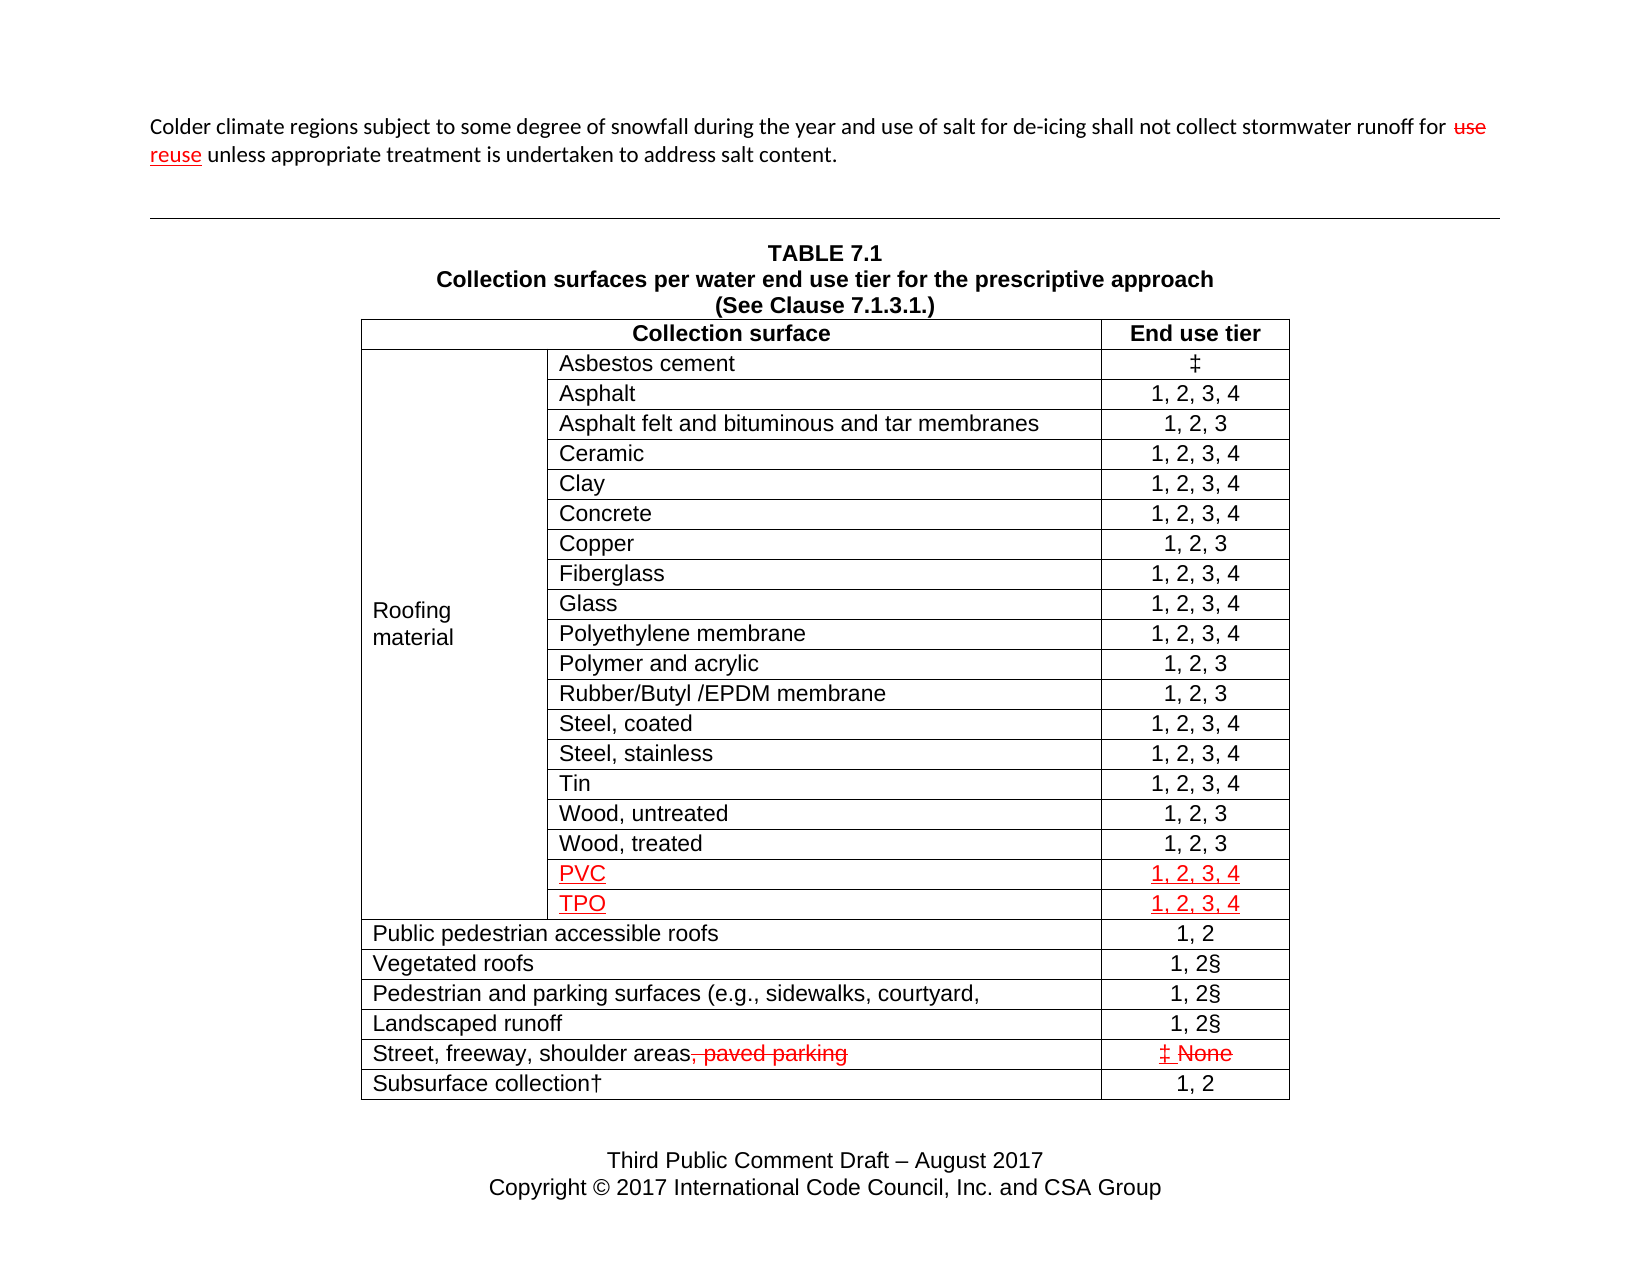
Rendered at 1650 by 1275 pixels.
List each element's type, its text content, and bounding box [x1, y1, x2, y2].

table_cell Wood, untreated [548, 800, 1101, 829]
table_cell 1, 2, 3 [1102, 800, 1289, 829]
table_cell 1, 2§ [1102, 950, 1289, 979]
table_cell 1, 2 [1102, 1070, 1289, 1099]
table_cell Steel, stainless [548, 740, 1101, 769]
table_cell Street, freeway, shoulder areas, paved parking [362, 1040, 1101, 1069]
table_cell Polyethylene membrane [548, 620, 1101, 649]
table_cell PVC [548, 860, 1101, 889]
table_cell ‡ [1102, 350, 1289, 379]
table_cell Vegetated roofs [362, 950, 1101, 979]
table_cell 1, 2§ [1102, 980, 1289, 1009]
table_cell ‡ None [1102, 1040, 1289, 1069]
table_cell Polymer and acrylic [548, 650, 1101, 679]
table_cell Tin [548, 770, 1101, 799]
table_cell Landscaped runoff [362, 1010, 1101, 1039]
table_cell Steel, coated [548, 710, 1101, 739]
text Collection surfaces per water end use tier for the prescriptive approach [150, 266, 1500, 292]
text (See Clause 7.1.3.1.) [150, 292, 1500, 319]
table_cell Clay [548, 470, 1101, 499]
table_cell 1, 2, 3 [1102, 650, 1289, 679]
table_cell TPO [548, 890, 1101, 919]
table_cell Roofing material [362, 350, 547, 919]
table_cell Asphalt felt and bituminous and tar membranes [548, 410, 1101, 439]
table_cell 1, 2, 3, 4 [1102, 620, 1289, 649]
table_cell Ceramic [548, 440, 1101, 469]
table_cell 1, 2, 3, 4 [1102, 710, 1289, 739]
table_cell 1, 2, 3, 4 [1102, 770, 1289, 799]
table_cell 1, 2, 3, 4 [1102, 740, 1289, 769]
table_cell 1, 2 [1102, 920, 1289, 949]
table_cell 1, 2§ [1102, 1010, 1289, 1039]
table_cell Public pedestrian accessible roofs [362, 920, 1101, 949]
table_cell Fiberglass [548, 560, 1101, 589]
table_cell 1, 2, 3 [1102, 680, 1289, 709]
table_cell Asphalt [548, 380, 1101, 409]
table_cell 1, 2, 3, 4 [1102, 380, 1289, 409]
table_cell 1, 2, 3 [1102, 830, 1289, 859]
table_header Collection surface [362, 320, 1101, 349]
table_cell 1, 2, 3, 4 [1102, 560, 1289, 589]
table_cell Concrete [548, 500, 1101, 529]
table_cell Wood, treated [548, 830, 1101, 859]
table_header End use tier [1102, 320, 1289, 349]
table_cell Glass [548, 590, 1101, 619]
table_cell Asbestos cement [548, 350, 1101, 379]
table_cell Copper [548, 530, 1101, 559]
table_cell Pedestrian and parking surfaces (e.g., sidewalks, courtyard, driveways, parking areas, pervious surfaces) [362, 980, 1101, 1009]
table_cell Rubber/Butyl /EPDM membrane [548, 680, 1101, 709]
table_cell 1, 2, 3, 4 [1102, 590, 1289, 619]
table_cell 1, 2, 3 [1102, 530, 1289, 559]
text Colder climate regions subject to some degree of snowfall during the year and use of salt for de-icing shall not collect stormwater runoff for use reuse unless appropriate treatment is undertaken to address salt content. [150, 112, 1500, 168]
table_cell Subsurface collection† [362, 1070, 1101, 1099]
table_cell 1, 2, 3 [1102, 410, 1289, 439]
table_cell 1, 2, 3, 4 [1102, 440, 1289, 469]
table_cell 1, 2, 3, 4 [1102, 500, 1289, 529]
text TABLE 7.1 [150, 240, 1500, 266]
table_cell 1, 2, 3, 4 [1102, 470, 1289, 499]
table_cell 1, 2, 3, 4 [1102, 890, 1289, 919]
table_cell 1, 2, 3, 4 [1102, 860, 1289, 889]
